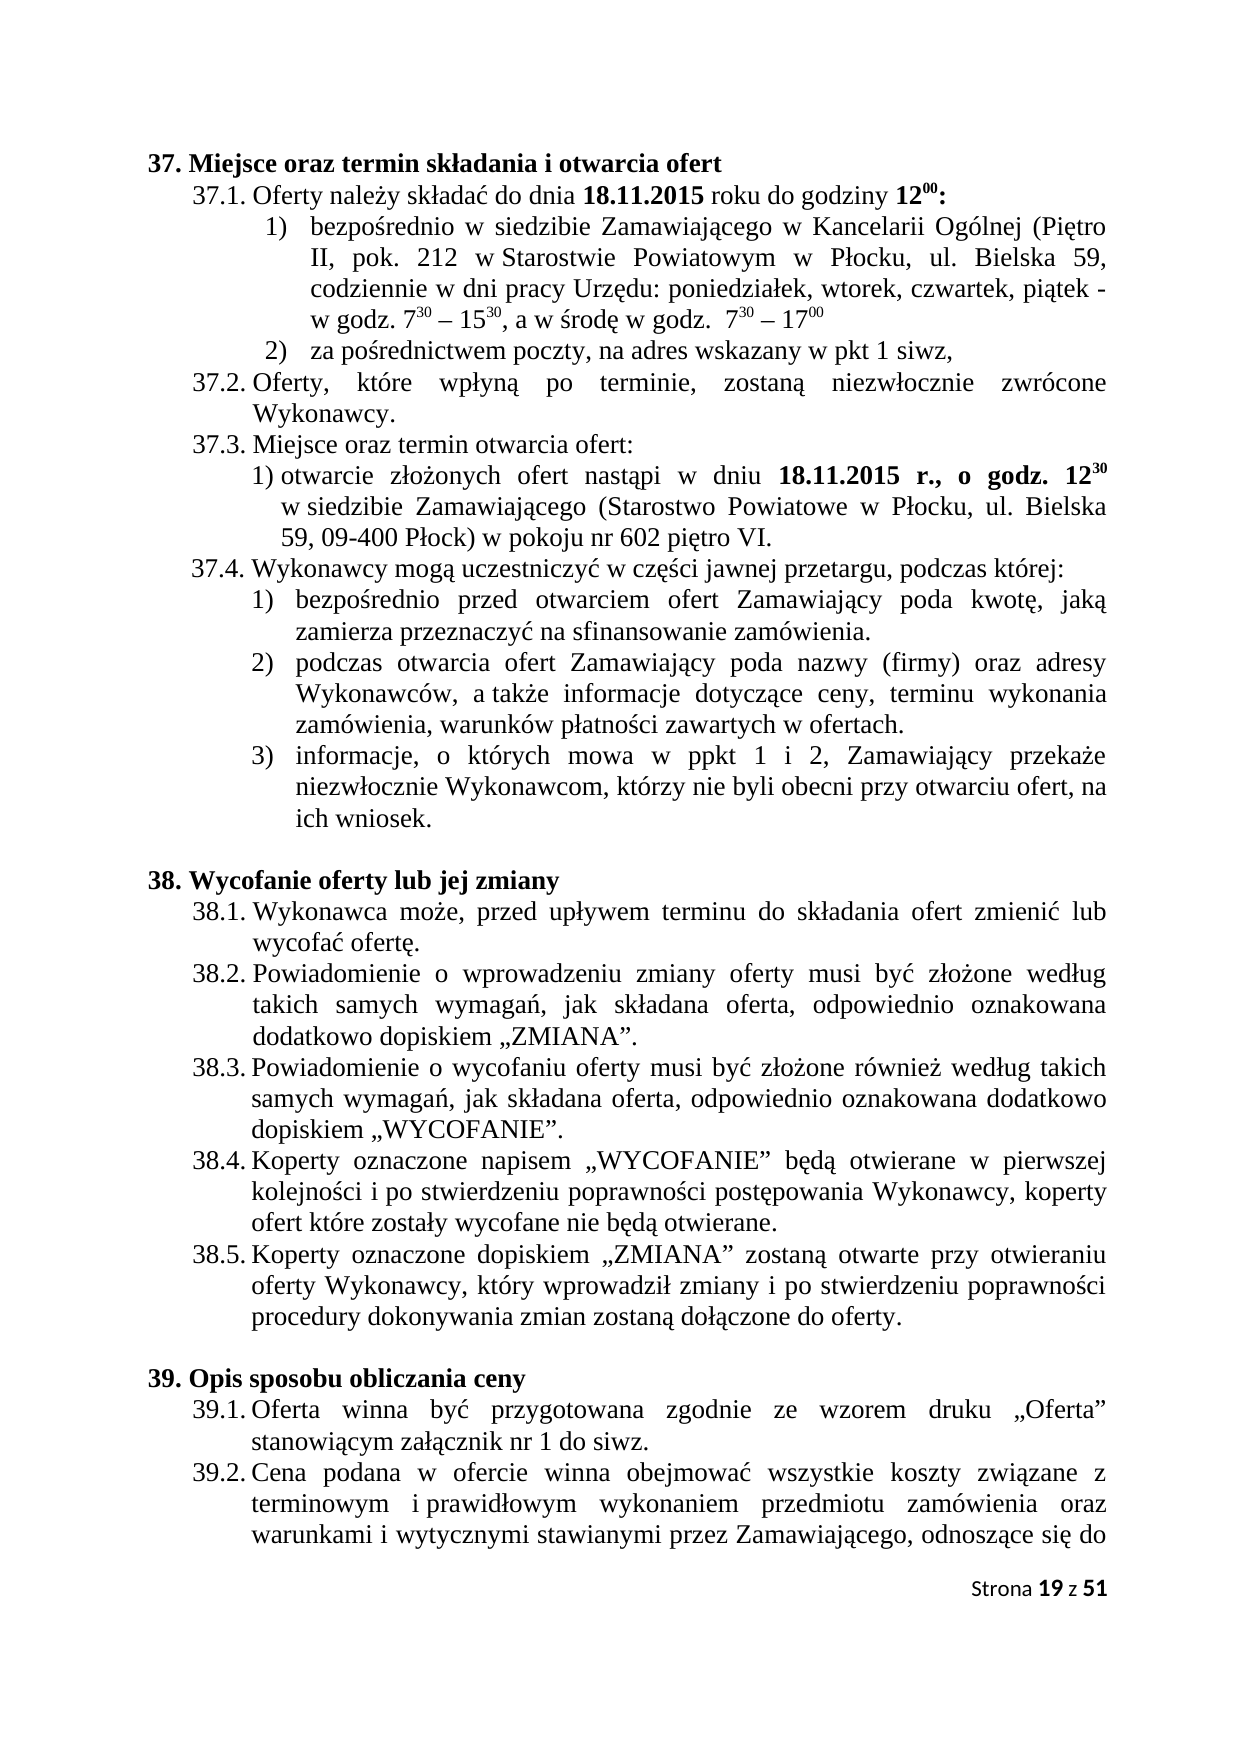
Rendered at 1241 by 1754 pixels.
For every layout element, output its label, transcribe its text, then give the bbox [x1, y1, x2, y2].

list bezpośrednio przed otwarciem ofert Zamawiający poda kwotę, jaką zamierza przeznaczyć na sfinansowanie zamówienia. [251, 584, 1107, 646]
list podczas otwarcia ofert Zamawiający poda nazwy (firmy) oraz adresy Wykonawców, a także informacje dotyczące ceny, terminu wykonania zamówienia, warunków płatności zawartych w ofertach. [251, 646, 1107, 739]
list informacje, o których mowa w ppkt 1 i 2, Zamawiający przekaże niezwłocznie Wykonawcom, którzy nie byli obecni przy otwarciu ofert, na ich wniosek. [251, 739, 1107, 833]
list Wykonawcy mogą uczestniczyć w części jawnej przetargu, podczas której: [191, 552, 1107, 584]
list Miejsce oraz termin otwarcia ofert: [192, 428, 1107, 459]
list Oferta winna być przygotowana zgodnie ze wzorem druku „Oferta” stanowiącym załącznik nr 1 do siwz. [192, 1393, 1107, 1456]
text 37. Miejsce oraz termin składania i otwarcia ofert [148, 148, 1107, 179]
list Wykonawca może, przed upływem terminu do składania ofert zmienić lub wycofać ofertę. [192, 895, 1107, 957]
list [192, 1456, 1107, 1549]
list otwarcie złożonych ofert nastąpi w dniu 18.11.2015 r., o godz. 1230 w siedzibie Zamawiającego (Starostwo Powiatowe w Płocku, ul. Bielska 59, 09-400 Płock) w pokoju nr 602 piętro VI. [251, 459, 1107, 552]
list Koperty oznaczone dopiskiem „ZMIANA” zostaną otwarte przy otwieraniu oferty Wykonawcy, który wprowadził zmiany i po stwierdzeniu poprawności procedury dokonywania zmian zostaną dołączone do oferty. [192, 1238, 1107, 1331]
list za pośrednictwem poczty, na adres wskazany w pkt 1 siwz, [264, 334, 1107, 366]
list Powiadomienie o wycofaniu oferty musi być złożone również według takich samych wymagań, jak składana oferta, odpowiednio oznakowana dodatkowo dopiskiem „WYCOFANIE”. [192, 1051, 1107, 1144]
list Oferty należy składać do dnia 18.11.2015 roku do godziny 1200: [192, 179, 1107, 210]
list Powiadomienie o wprowadzeniu zmiany oferty musi być złożone według takich samych wymagań, jak składana oferta, odpowiednio oznakowana dodatkowo dopiskiem „ZMIANA”. [192, 957, 1107, 1051]
list Koperty oznaczone napisem „WYCOFANIE” będą otwierane w pierwszej kolejności i po stwierdzeniu poprawności postępowania Wykonawcy, koperty ofert które zostały wycofane nie będą otwierane. [192, 1144, 1107, 1238]
list bezpośrednio w siedzibie Zamawiającego w Kancelarii Ogólnej (Piętro II, pok. 212 w Starostwie Powiatowym w Płocku, ul. Bielska 59, codziennie w dni pracy Urzędu: poniedziałek, wtorek, czwartek, piątek - w godz. 730 – 1530, a w środę w godz. 730 – 1700 [264, 210, 1107, 334]
text 39. Opis sposobu obliczania ceny [148, 1362, 1107, 1393]
text 38. Wycofanie oferty lub jej zmiany [148, 864, 1107, 895]
list Oferty, które wpłyną po terminie, zostaną niezwłocznie zwrócone Wykonawcy. [192, 366, 1107, 428]
